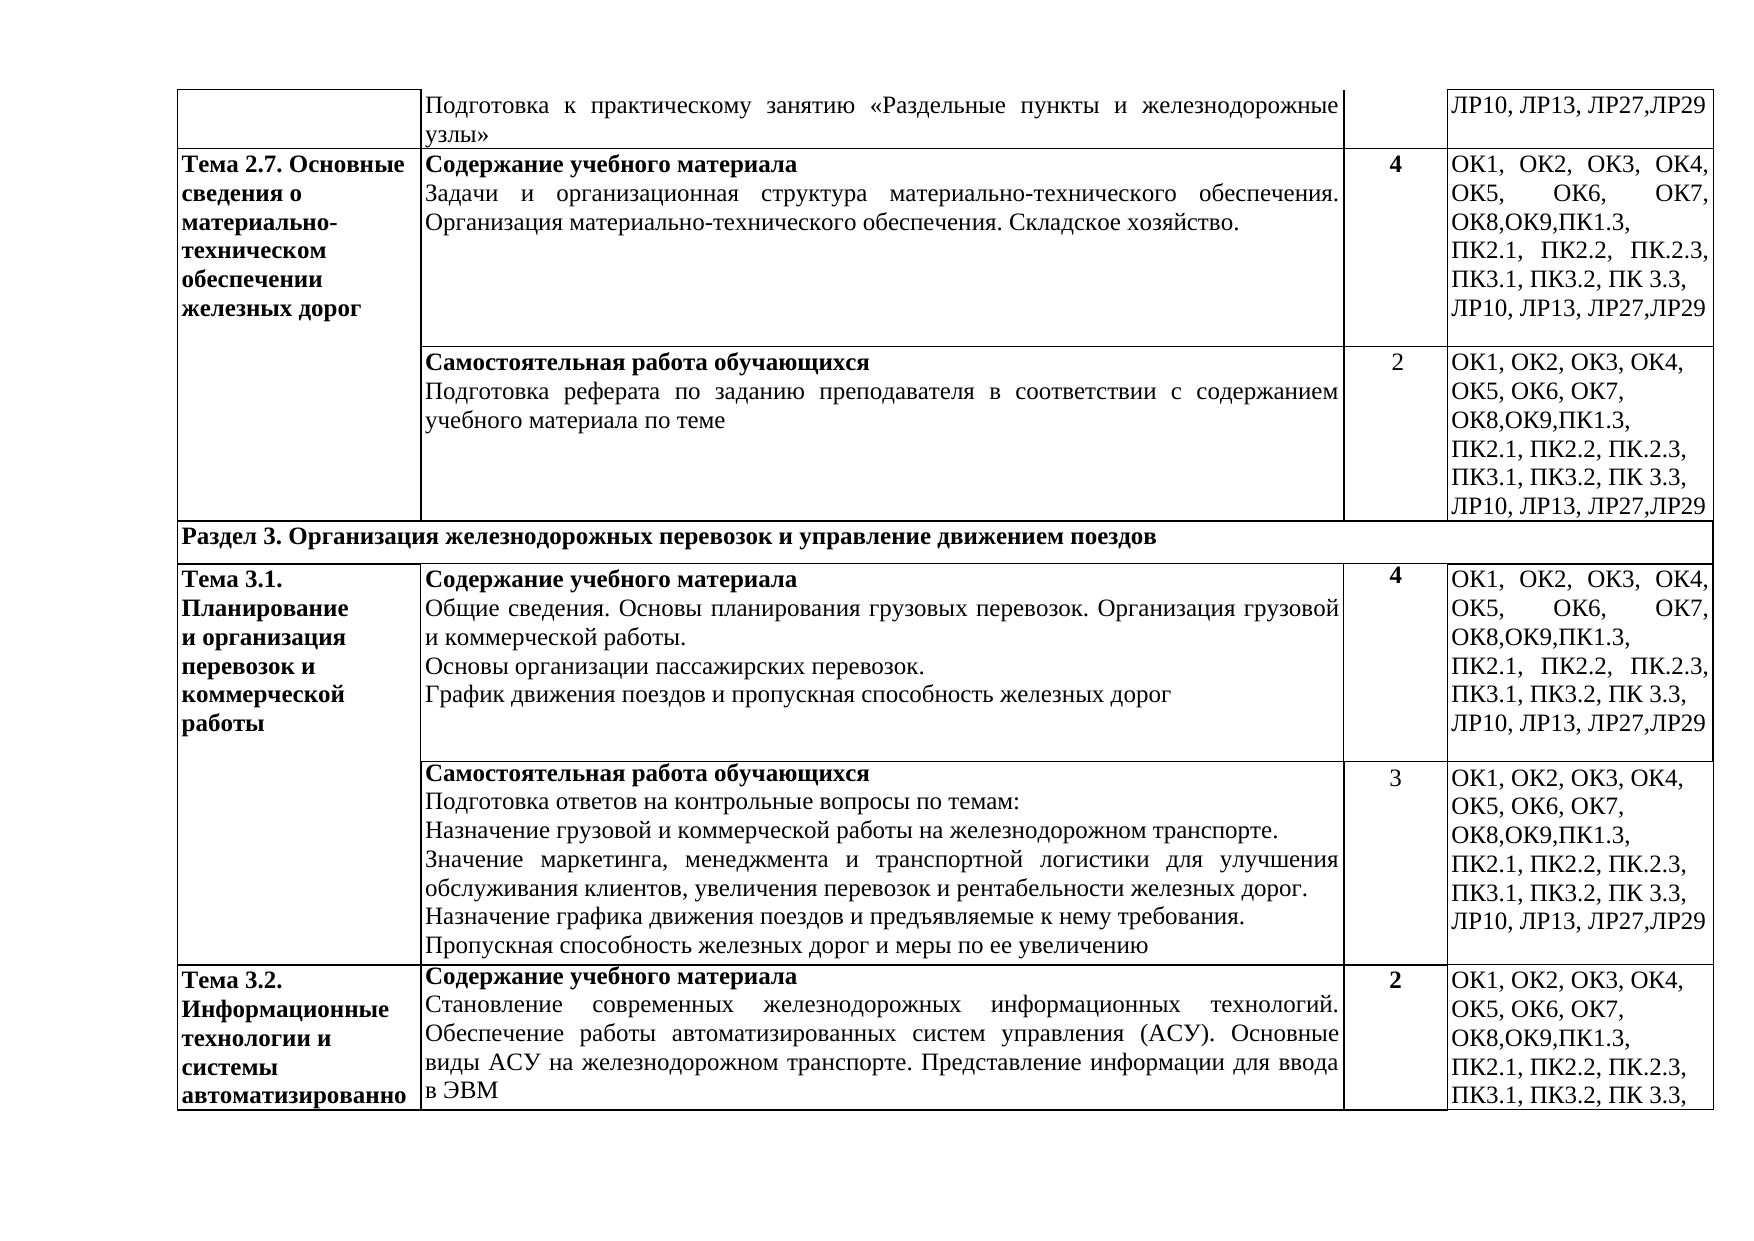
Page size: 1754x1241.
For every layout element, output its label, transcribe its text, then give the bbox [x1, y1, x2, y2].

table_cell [422, 966, 1343, 1109]
table_cell Содержание учебного материала Общие сведения. Основы планирования грузовых перевозок. Организация грузовой и коммерческой работы. Основы организации пассажирских перевозок. График движения поездов и пропускная способность железных дорог [421, 564, 1343, 761]
table_cell ОК1, ОК2, ОК3, ОК4, ОК5, ОК6, ОК7, ОК8,ОК9,ПК1.3, ПК2.1, ПК2.2, ПК.2.3, ПК3.1, ПК3.2, ПК 3.3, ЛР10, ЛР13, ЛР27,ЛР29 [1448, 347, 1713, 520]
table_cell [1448, 965, 1713, 1109]
table_cell Тема 3.1. Планирование и организация перевозок и коммерческой работы [178, 565, 420, 964]
table_cell 4 [1345, 149, 1447, 346]
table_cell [178, 966, 420, 1109]
table_cell ОК1, ОК2, ОК3, ОК4, ОК5, ОК6, ОК7, ОК8,ОК9,ПК1.3, ПК2.1, ПК2.2, ПК.2.3, ПК3.1, ПК3.2, ПК 3.3, ЛР10, ЛР13, ЛР27,ЛР29 [1448, 762, 1713, 964]
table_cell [1448, 149, 1713, 346]
table_cell Раздел 3. Организация железнодорожных перевозок и управление движением поездов [178, 522, 1712, 563]
table_cell 2 [1345, 347, 1447, 520]
table_cell 4 [1344, 564, 1447, 761]
table_cell Самостоятельная работа обучающихся Подготовка ответов на контрольные вопросы по темам: Назначение грузовой и коммерческой работы на железнодорожном транспорте. Значение маркетинга, менеджмента и транспортной логистики для улучшения обслуживания клиентов, увеличения перевозок и рентабельности железных дорог. Назначение графика движения поездов и предъявляемые к нему требования. Пропускная способность железных дорог и меры по ее увеличению [422, 762, 1343, 964]
table_cell Самостоятельная работа обучающихся Подготовка реферата по заданию преподавателя в соответствии с содержанием учебного материала по теме [422, 347, 1343, 520]
table_cell 3 [1345, 762, 1447, 964]
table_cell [1448, 90, 1713, 148]
table_cell Содержание учебного материала Задачи и организационная структура материально-технического обеспечения. Организация материально-технического обеспечения. Складское хозяйство. [422, 149, 1343, 346]
table_cell Тема 2.7. Основные сведения о материально- техническом обеспечении железных дорог [178, 149, 420, 520]
table_cell 2 [1345, 966, 1447, 1109]
table_cell ОК1, ОК2, ОК3, ОК4, ОК5, ОК6, ОК7, ОК8,ОК9,ПК1.3, ПК2.1, ПК2.2, ПК.2.3, ПК3.1, ПК3.2, ПК 3.3, ЛР10, ЛР13, ЛР27,ЛР29 [1448, 565, 1712, 761]
